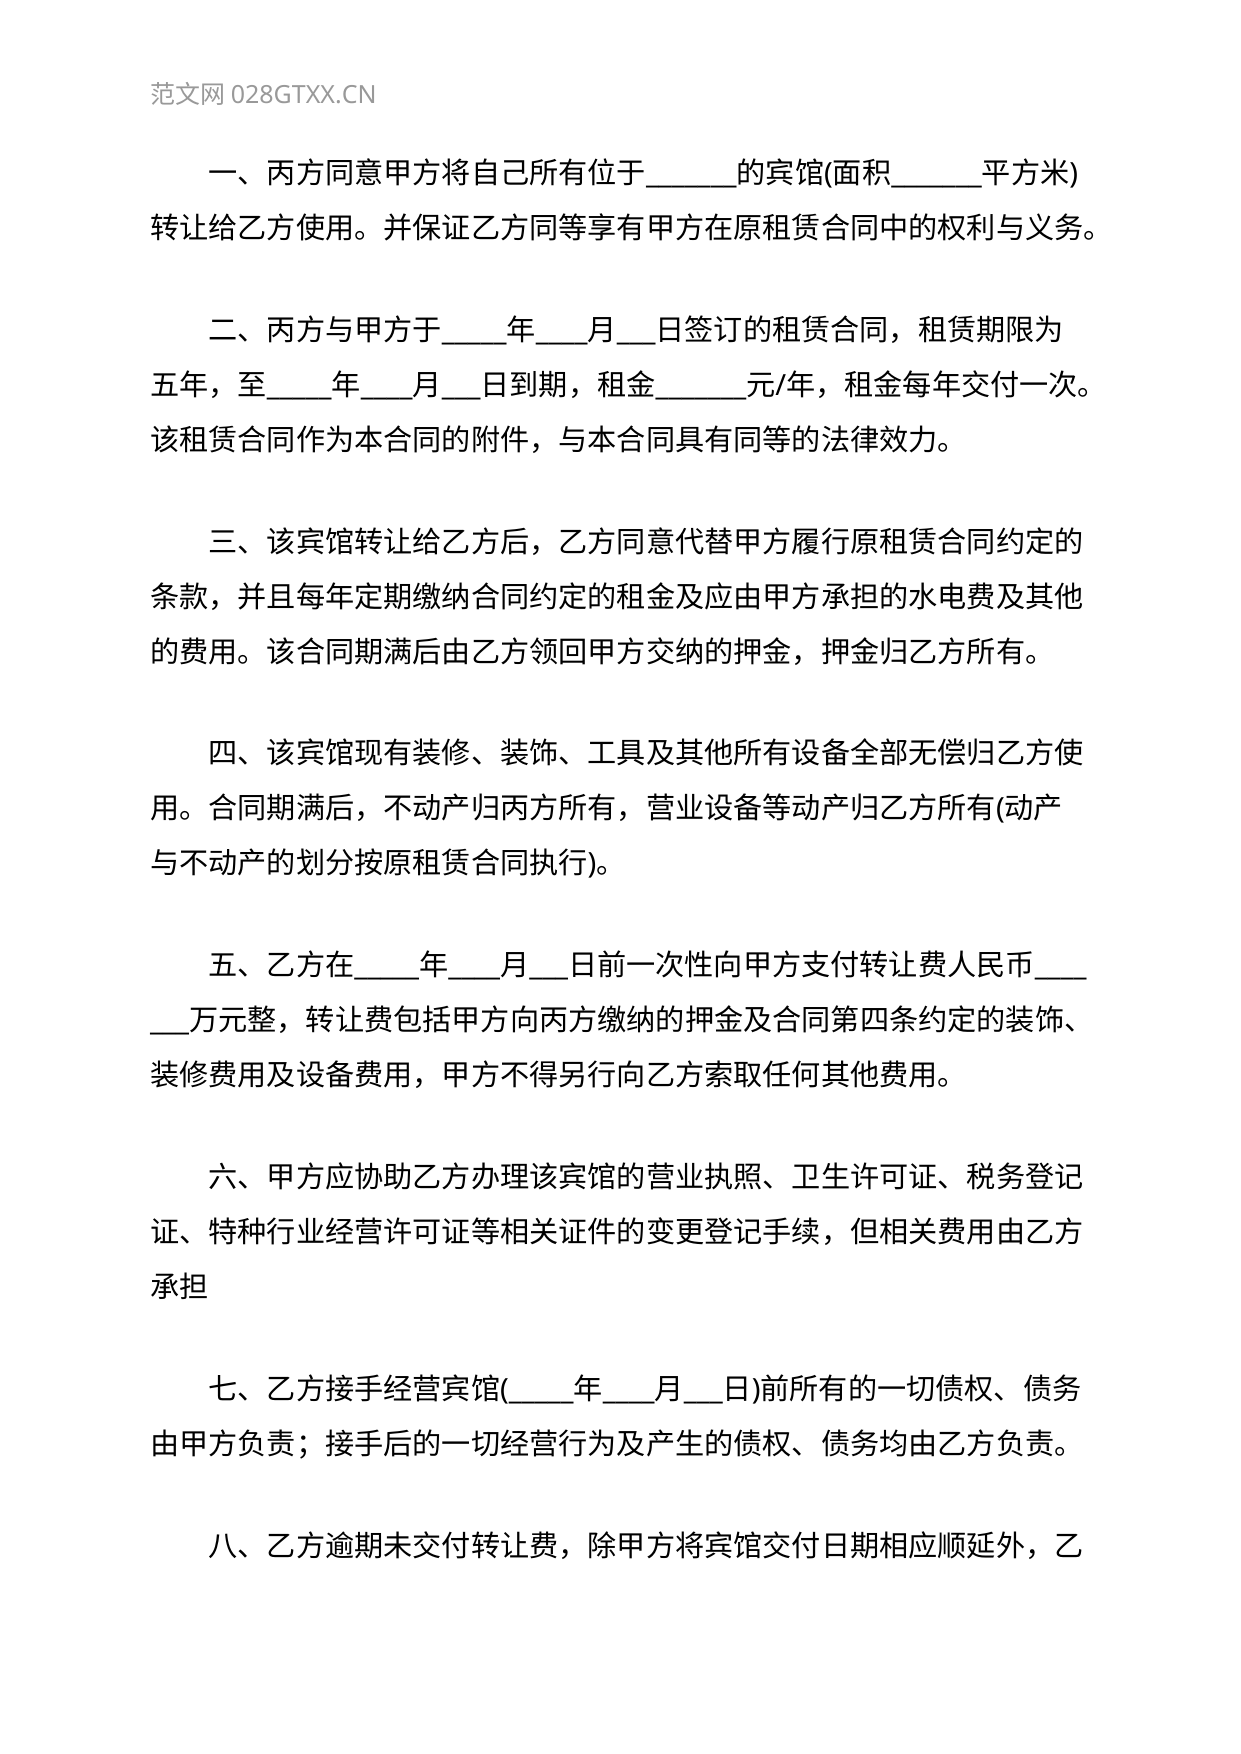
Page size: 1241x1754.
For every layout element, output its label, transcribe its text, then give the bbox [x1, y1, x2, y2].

text 二、丙方与甲方于_____年____月___日签订的租赁合同，租赁期限为五年，至_____年____月___日到期，租金_______元/年，租金每年交付一次。该租赁合同作为本合同的附件，与本合同具有同等的法律效力。 [150, 307, 1090, 459]
text 四、该宾馆现有装修、装饰、工具及其他所有设备全部无偿归乙方使用。合同期满后，不动产归丙方所有，营业设备等动产归乙方所有(动产与不动产的划分按原租赁合同执行)。 [150, 730, 1090, 882]
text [150, 1522, 1090, 1564]
text 一、丙方同意甲方将自己所有位于_______的宾馆(面积_______平方米)转让给乙方使用。并保证乙方同等享有甲方在原租赁合同中的权利与义务。 [150, 150, 1090, 247]
text 七、乙方接手经营宾馆(_____年____月___日)前所有的一切债权、债务由甲方负责；接手后的一切经营行为及产生的债权、债务均由乙方负责。 [150, 1365, 1090, 1463]
text 六、甲方应协助乙方办理该宾馆的营业执照、卫生许可证、税务登记证、特种行业经营许可证等相关证件的变更登记手续，但相关费用由乙方承担 [150, 1154, 1090, 1306]
text 五、乙方在_____年____月___日前一次性向甲方支付转让费人民币_______万元整，转让费包括甲方向丙方缴纳的押金及合同第四条约定的装饰、装修费用及设备费用，甲方不得另行向乙方索取任何其他费用。 [150, 942, 1090, 1094]
text 三、该宾馆转让给乙方后，乙方同意代替甲方履行原租赁合同约定的条款，并且每年定期缴纳合同约定的租金及应由甲方承担的水电费及其他的费用。该合同期满后由乙方领回甲方交纳的押金，押金归乙方所有。 [150, 518, 1090, 671]
